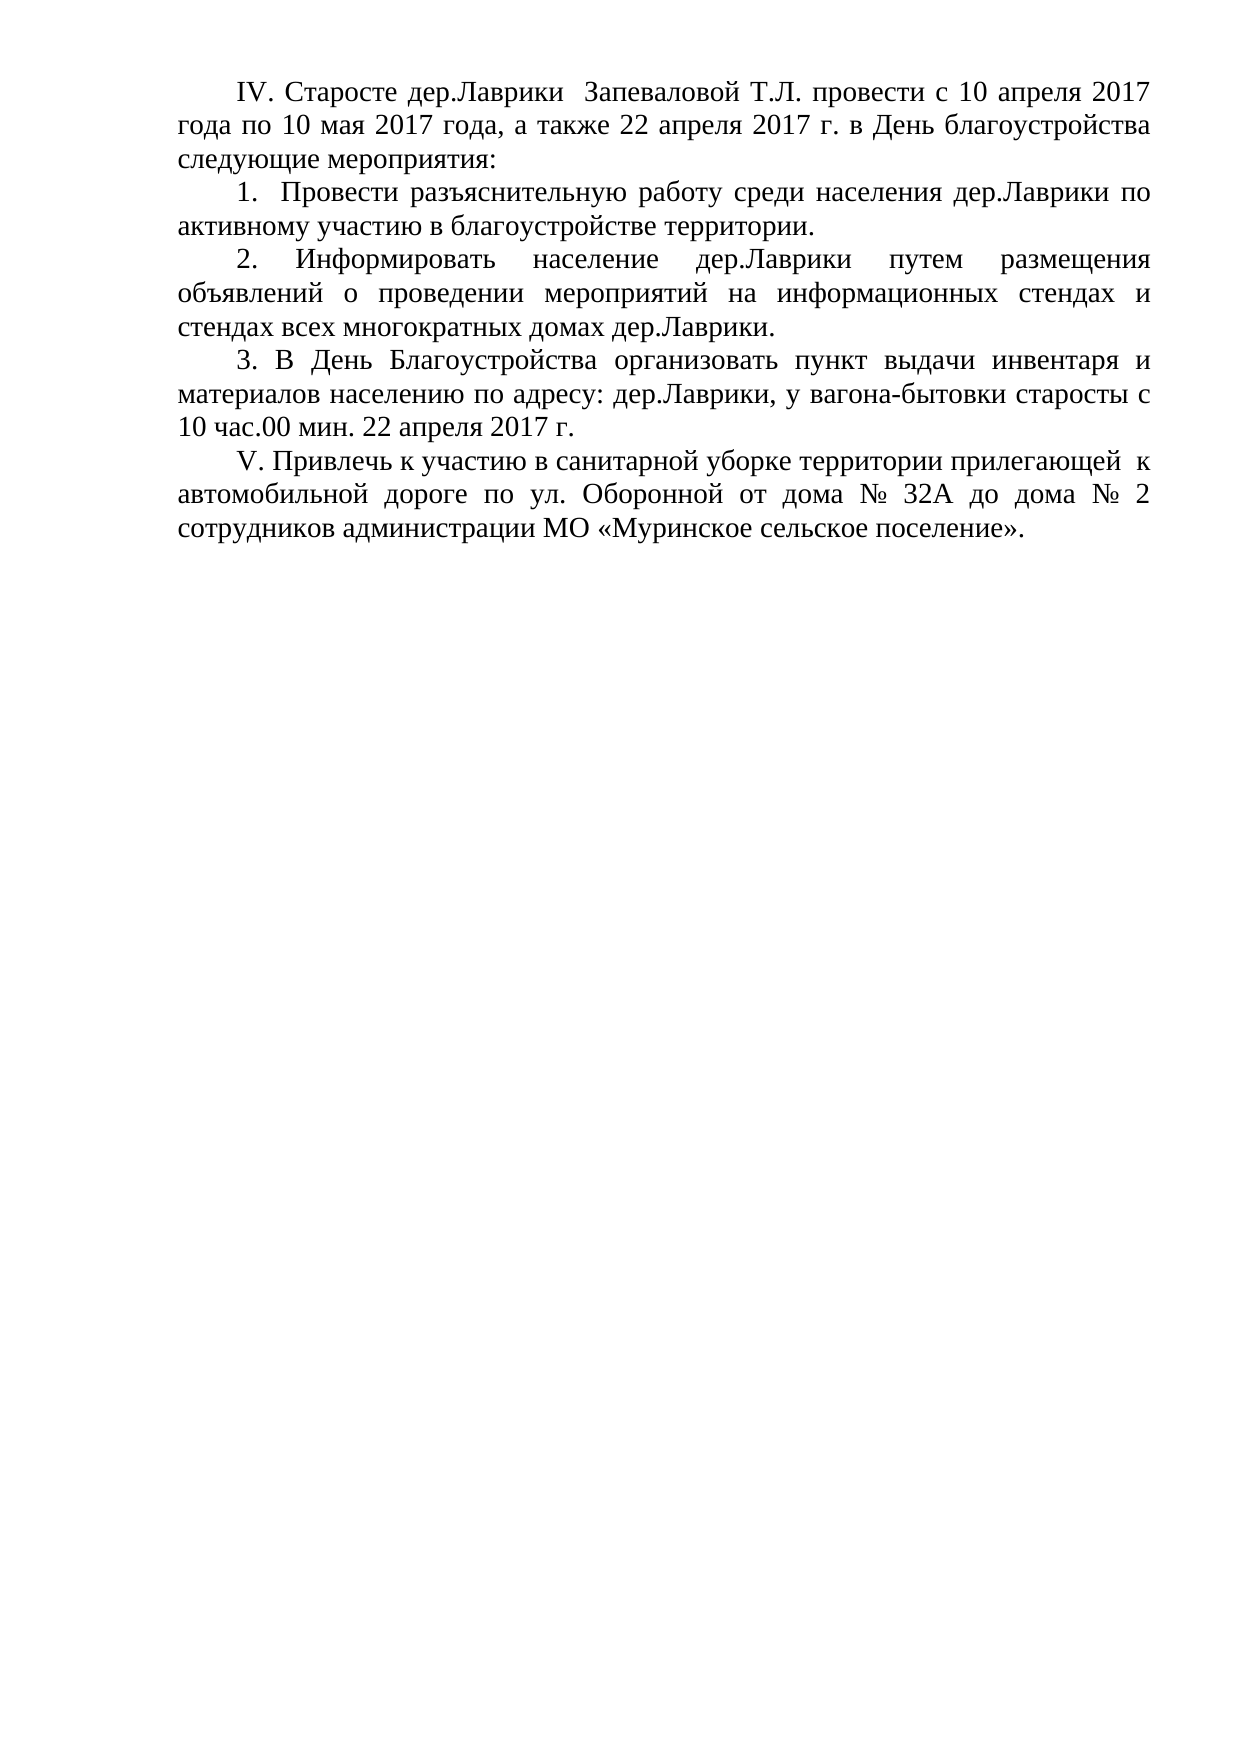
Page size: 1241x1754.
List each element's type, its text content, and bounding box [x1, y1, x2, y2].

text IV. Старосте дер.Лаврики Запеваловой Т.Л. провести с 10 апреля 2017 года по 10 мая 2017 года, а также 22 апреля 2017 г. в День благоустройства следующие мероприятия: [177, 74, 1152, 174]
text 2. Информировать население дер.Лаврики путем размещения объявлений о проведении мероприятий на информационных стендах и стендах всех многократных домах дер.Лаврики. [177, 242, 1152, 342]
text 3. В День Благоустройства организовать пункт выдачи инвентаря и материалов населению по адресу: дер.Лаврики, у вагона-бытовки старосты с 10 час.00 мин. 22 апреля 2017 г. [177, 342, 1152, 443]
text 1. Провести разъяснительную работу среди населения дер.Лаврики по активному участию в благоустройстве территории. [177, 174, 1152, 242]
text V. Привлечь к участию в санитарной уборке территории прилегающей к автомобильной дороге по ул. Оборонной от дома № 32А до дома № 2 сотрудников администрации МО «Муринское сельское поселение». [177, 443, 1152, 543]
